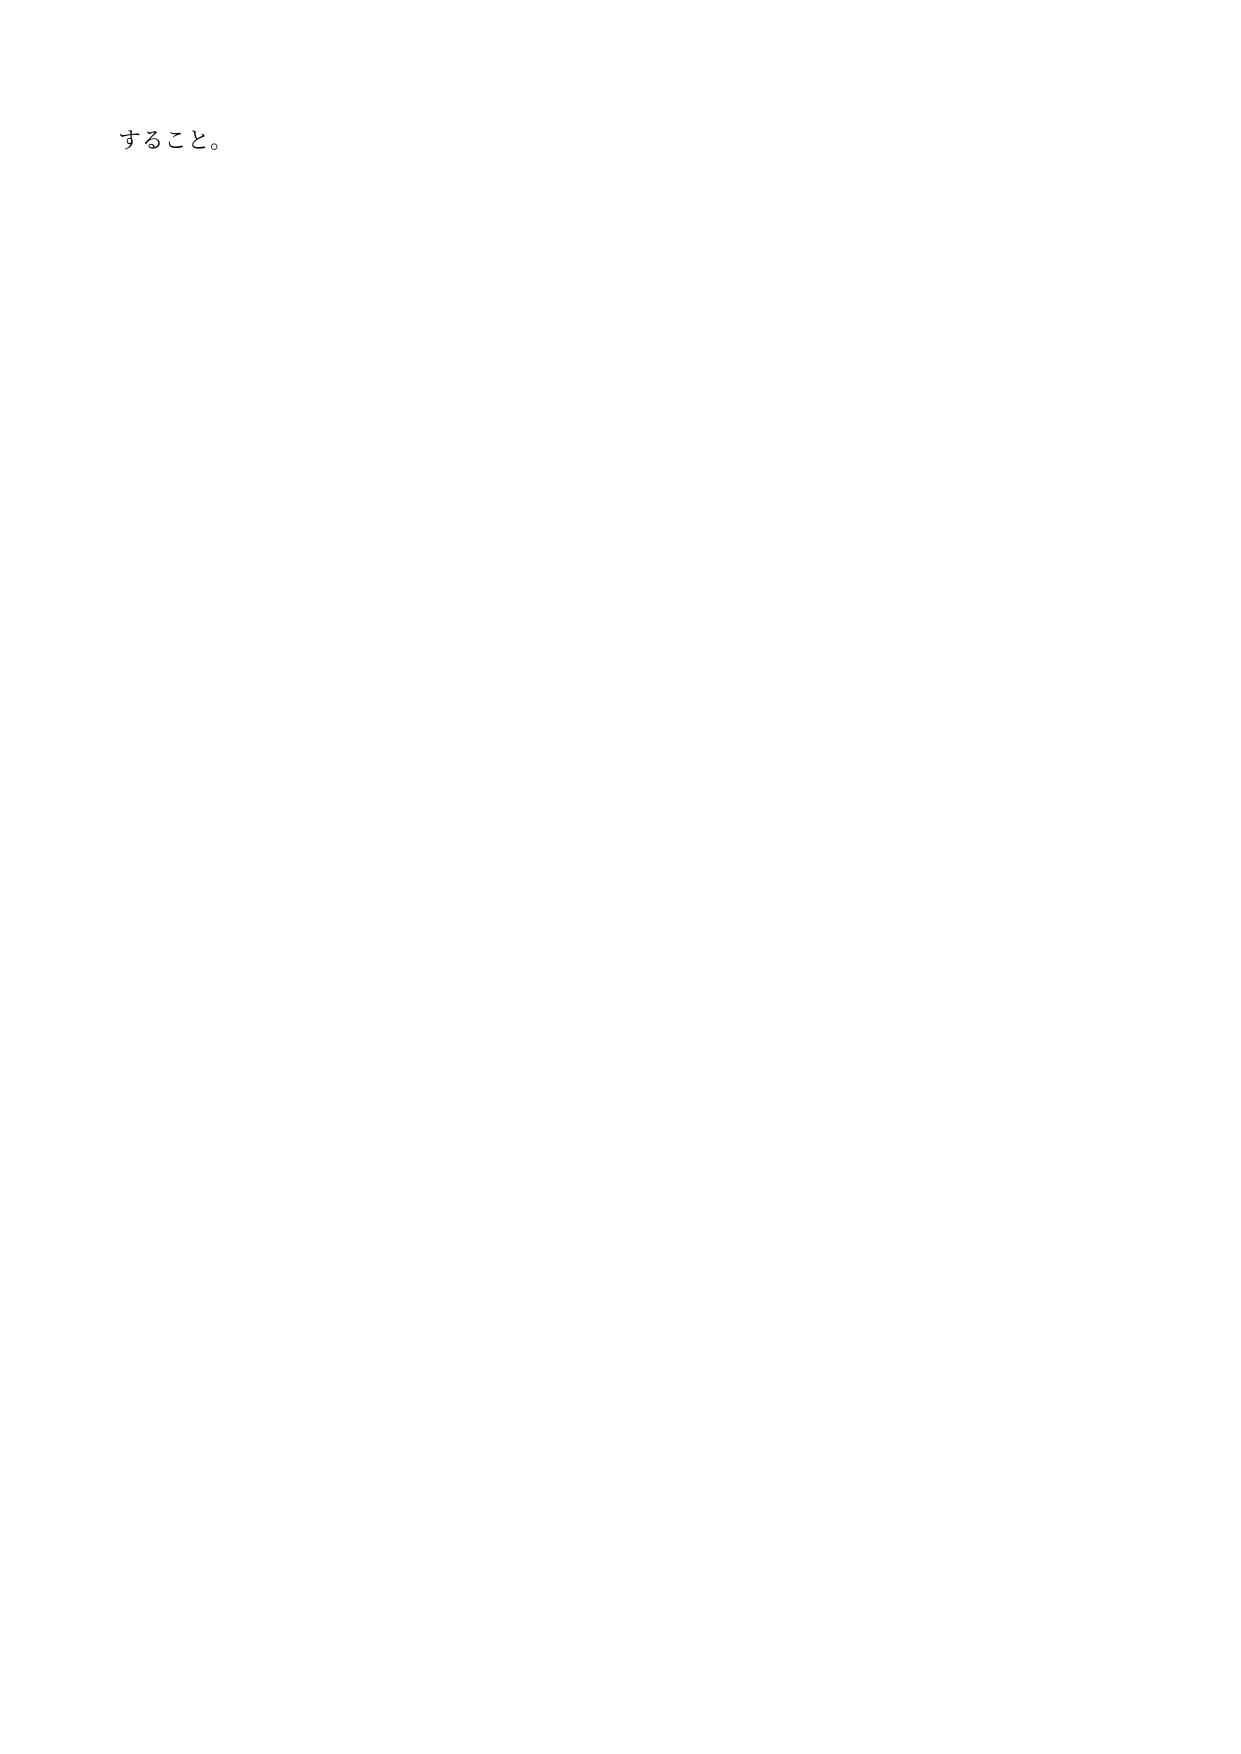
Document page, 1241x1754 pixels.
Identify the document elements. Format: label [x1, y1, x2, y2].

text [118, 119, 1122, 157]
